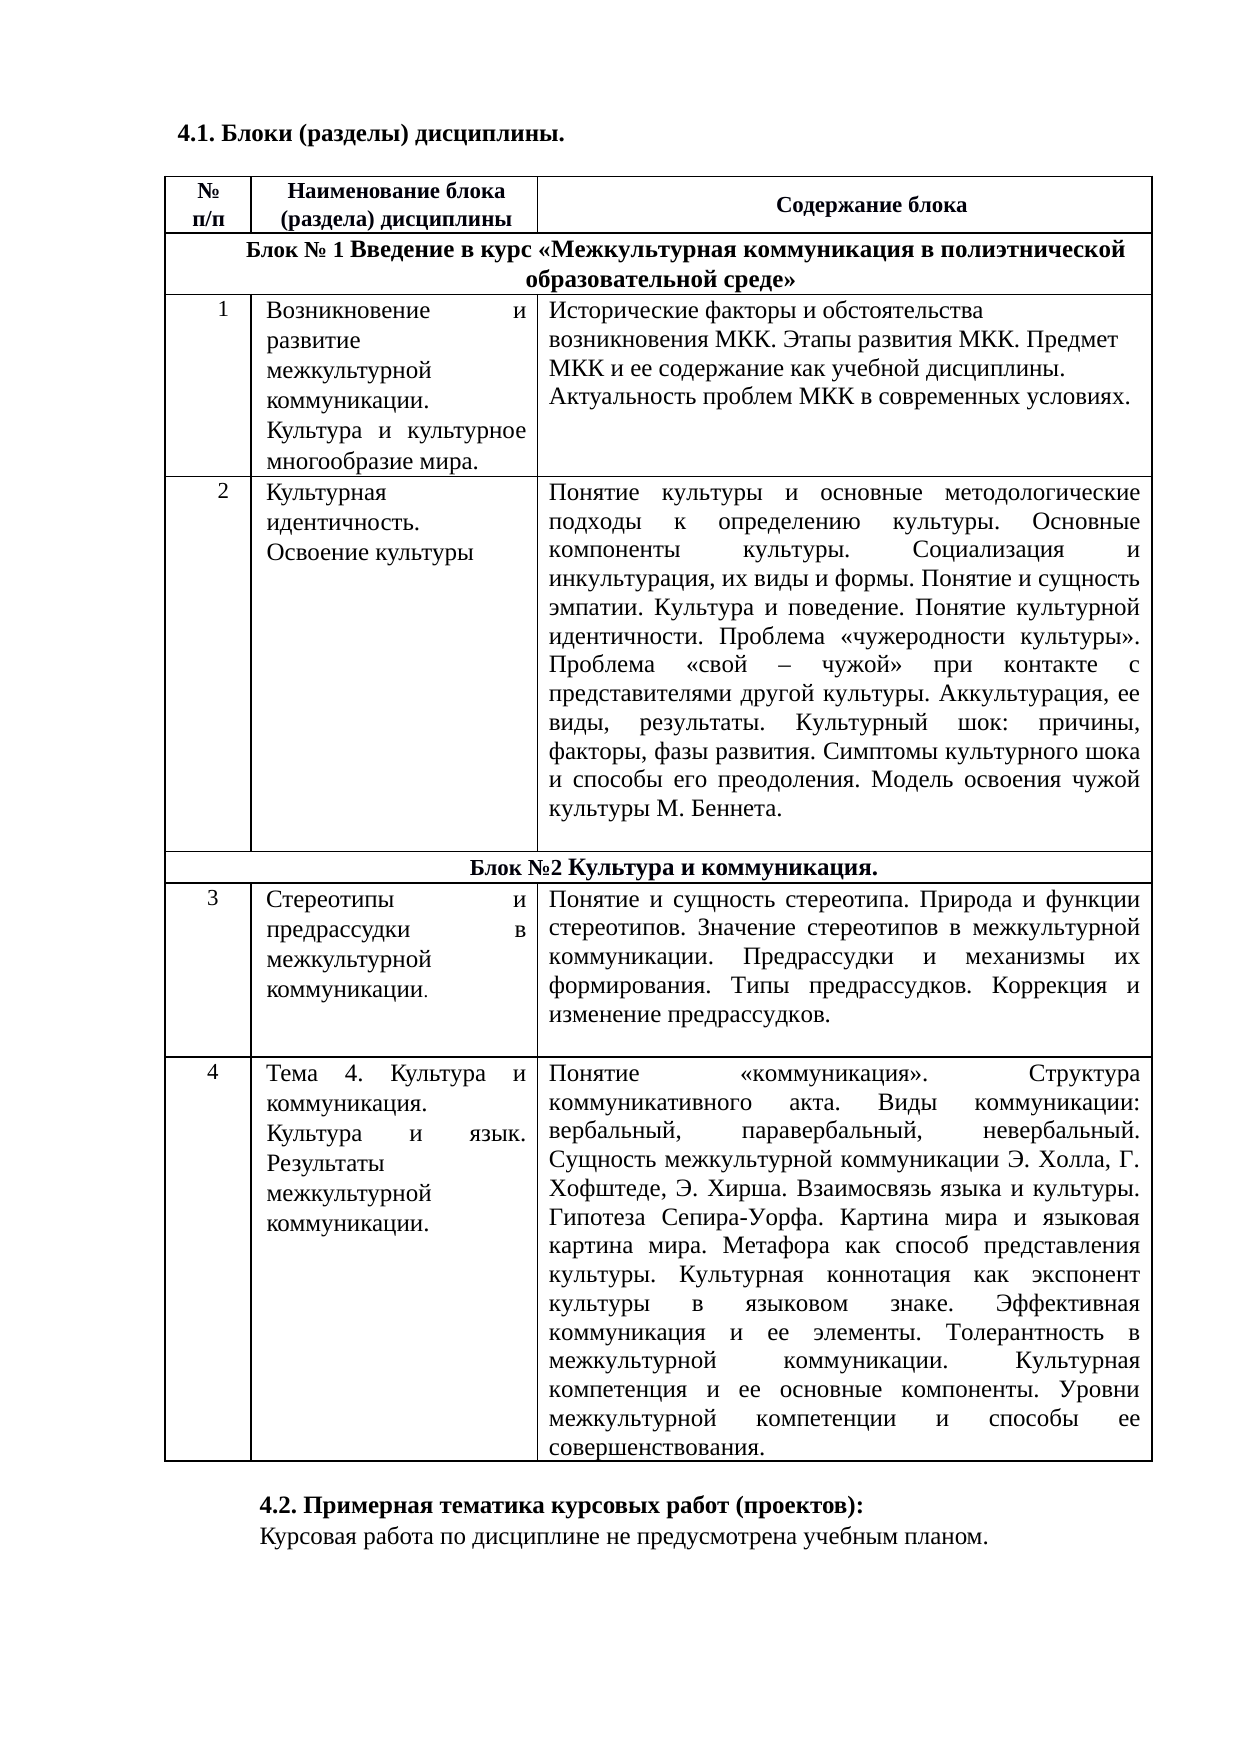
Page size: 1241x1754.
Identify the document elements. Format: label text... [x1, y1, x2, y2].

table_cell Исторические факторы и обстоятельства возникновения МКК. Этапы развития МКК. Предмет МКК и ее содержание как учебной дисциплины. Актуальность проблем МКК в современных условиях. [538, 295, 1151, 476]
table_cell Возникновение и развитие межкультурной коммуникации. Культура и культурное многообразие мира. [252, 295, 537, 476]
table_cell 2 [166, 477, 250, 851]
table_cell Блок №2 Культура и коммуникация. [166, 852, 1151, 882]
table_cell Блок № 1 Введение в курс «Межкультурная коммуникация в полиэтнической образовательной среде» [166, 234, 1151, 294]
text 4.2. Примерная тематика курсовых работ (проектов): [181, 1491, 1152, 1519]
table_cell Стереотипы и предрассудки в межкультурной коммуникации. [252, 884, 537, 1056]
table_header Содержание блока [538, 177, 1151, 232]
table_header Наименование блока (раздела) дисциплины [252, 177, 537, 232]
table_header № п/п [166, 177, 250, 232]
table_cell 3 [166, 884, 250, 1056]
table_cell Понятие «коммуникация». Структура коммуникативного акта. Виды коммуникации: вербальный, паравербальный, невербальный. Сущность межкультурной коммуникации Э. Холла, Г. Хофштеде, Э. Хирша. Взаимосвязь языка и культуры. Гипотеза Сепира-Уорфа. Картина мира и языковая картина мира. Метафора как способ представления культуры. Культурная коннотация как экспонент культуры в языковом знаке. Эффективная коммуникация и ее элементы. Толерантность в межкультурной коммуникации. Культурная компетенция и ее основные компоненты. Уровни межкультурной компетенции и способы ее совершенствования. [538, 1058, 1151, 1460]
table_cell Культурная идентичность. Освоение культуры [252, 477, 537, 851]
table_cell 1 [166, 295, 250, 476]
table_cell Тема 4. Культура и коммуникация. Культура и язык. Результаты межкультурной коммуникации. [252, 1058, 537, 1460]
table_cell 4 [166, 1058, 250, 1460]
table_cell Понятие и сущность стереотипа. Природа и функции стереотипов. Значение стереотипов в межкультурной коммуникации. Предрассудки и механизмы их формирования. Типы предрассудков. Коррекция и изменение предрассудков. [538, 884, 1151, 1056]
text Курсовая работа по дисциплине не предусмотрена учебным планом. [181, 1521, 1152, 1549]
table_cell Понятие культуры и основные методологические подходы к определению культуры. Основные компоненты культуры. Социализация и инкультурация, их виды и формы. Понятие и сущность эмпатии. Культура и поведение. Понятие культурной идентичности. Проблема «чужеродности культуры». Проблема «свой – чужой» при контакте с представителями другой культуры. Аккультурация, ее виды, результаты. Культурный шок: причины, факторы, фазы развития. Симптомы культурного шока и способы его преодоления. Модель освоения чужой культуры М. Беннета. [538, 477, 1151, 851]
text 4.1. Блоки (разделы) дисциплины. [177, 118, 1152, 147]
